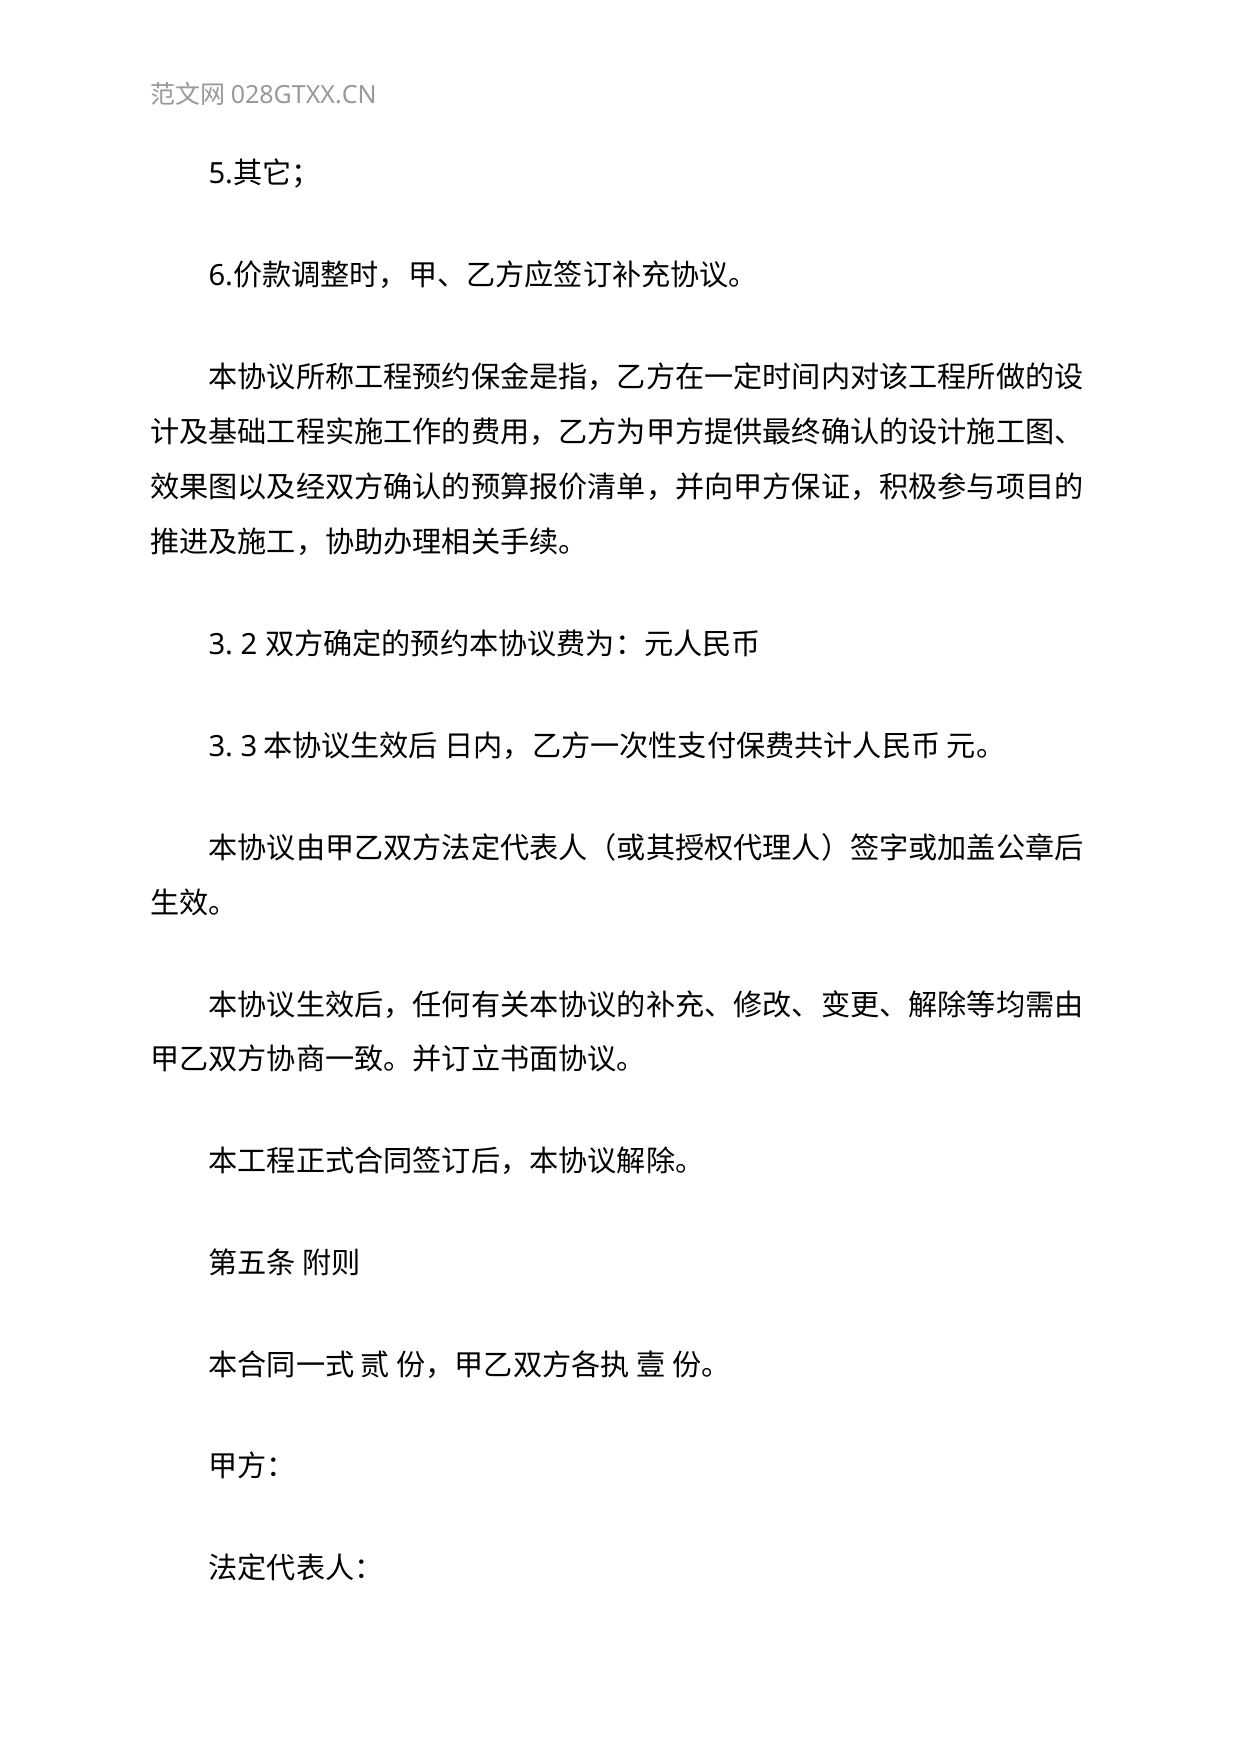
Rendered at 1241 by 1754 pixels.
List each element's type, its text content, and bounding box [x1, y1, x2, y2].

text 3. 3本协议生效后 日内，乙方一次性支付保费共计人民币 元。 [150, 722, 1090, 765]
text 本工程正式合同签订后，本协议解除。 [150, 1138, 1090, 1180]
text 本协议由甲乙双方法定代表人（或其授权代理人）签字或加盖公章后生效。 [150, 824, 1090, 922]
text 法定代表人： [150, 1545, 1090, 1587]
text 5.其它； [150, 150, 1090, 192]
text 3. 2 双方确定的预约本协议费为：元人民币 [150, 620, 1090, 663]
text 本协议所称工程预约保金是指，乙方在一定时间内对该工程所做的设计及基础工程实施工作的费用，乙方为甲方提供最终确认的设计施工图、效果图以及经双方确认的预算报价清单，并向甲方保证，积极参与项目的推进及施工，协助办理相关手续。 [150, 354, 1090, 561]
text 本合同一式 贰 份，甲乙双方各执 壹 份。 [150, 1341, 1090, 1383]
text 本协议生效后，任何有关本协议的补充、修改、变更、解除等均需由甲乙双方协商一致。并订立书面协议。 [150, 981, 1090, 1078]
text 甲方： [150, 1443, 1090, 1485]
text 6.价款调整时，甲、乙方应签订补充协议。 [150, 252, 1090, 294]
text 第五条 附则 [150, 1239, 1090, 1282]
